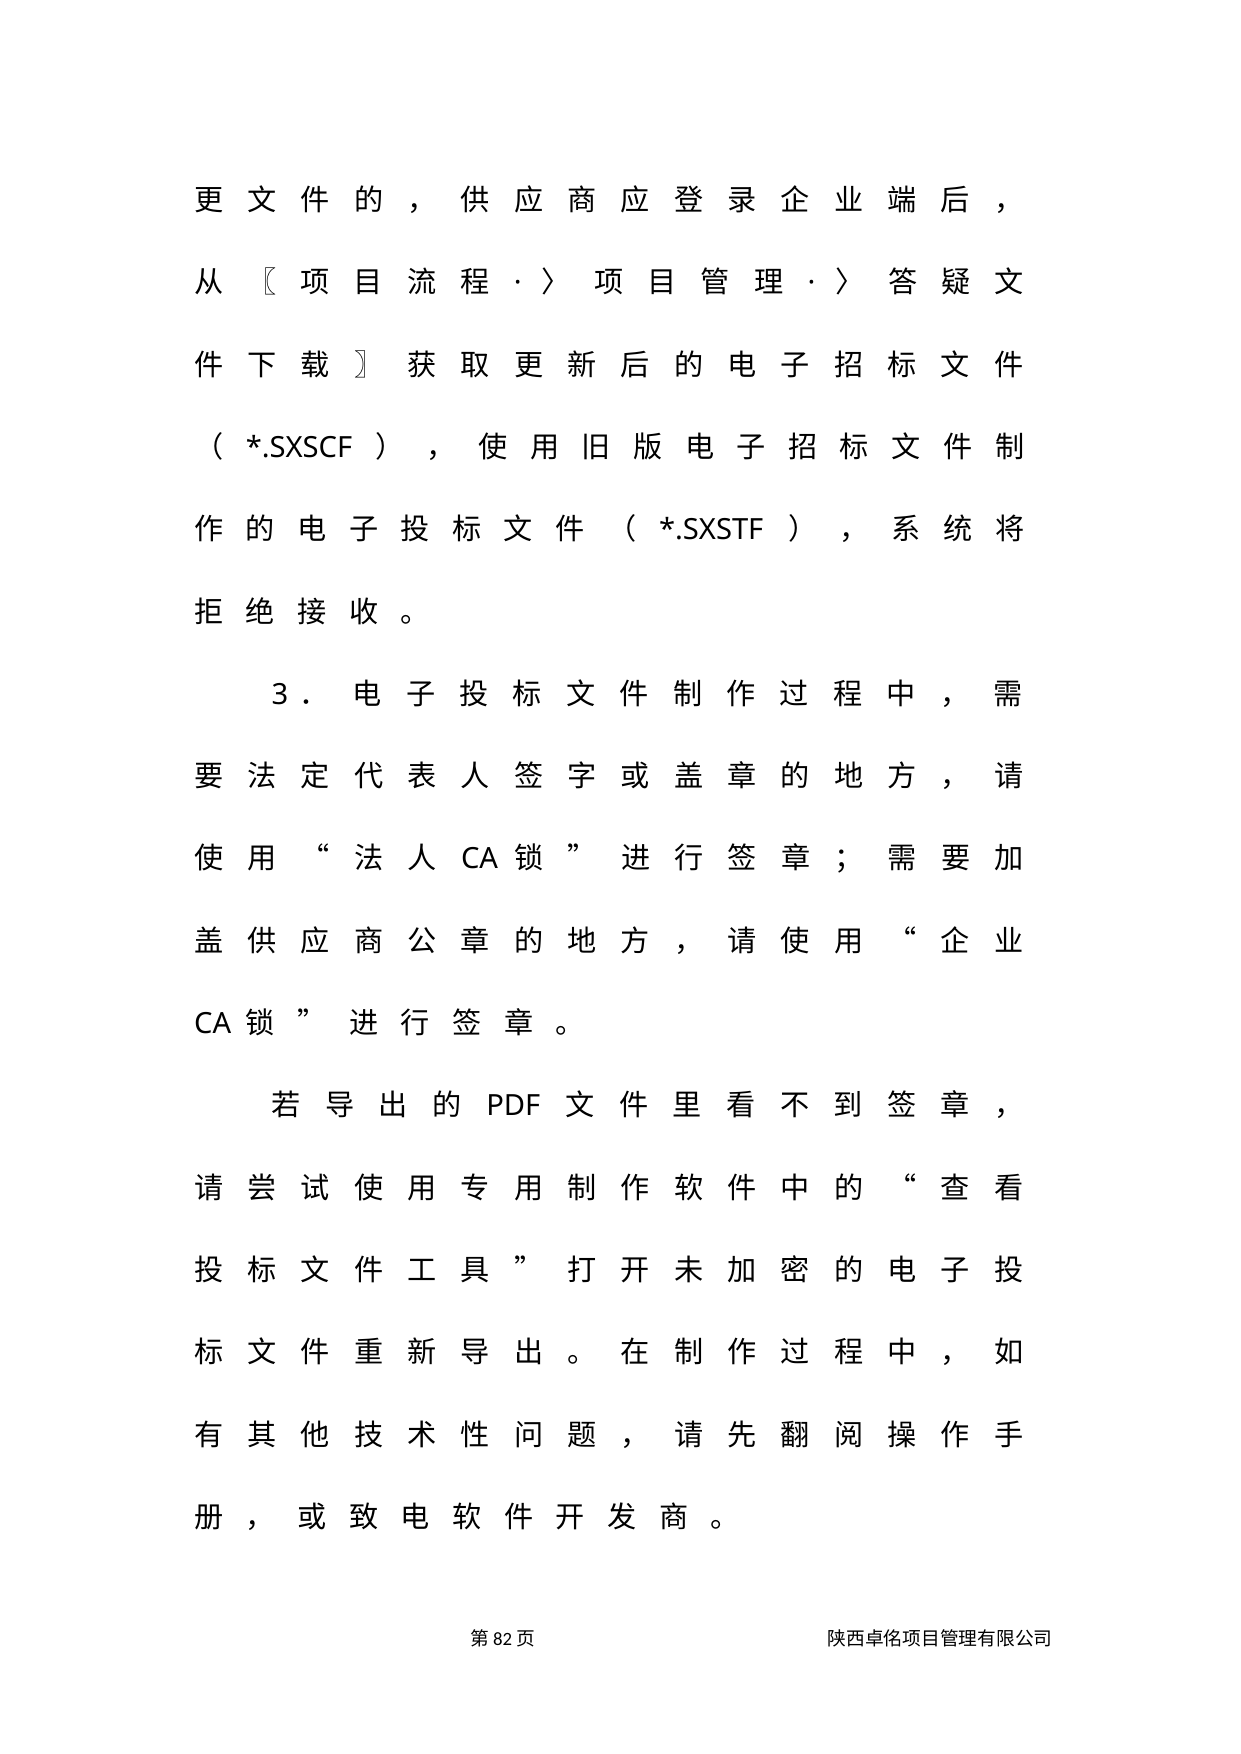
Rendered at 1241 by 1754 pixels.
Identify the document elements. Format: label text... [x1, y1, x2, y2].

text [194, 157, 1046, 651]
text 若导出的PDF文件里看不到签章，请尝试使用专用制作软件中的“查看投标文件工具”打开未加密的电子投标文件重新导出。在制作过程中，如有其他技术性问题，请先翻阅操作手册，或致电软件开发商。 [194, 1062, 1046, 1556]
text 3．电子投标文件制作过程中，需要法定代表人签字或盖章的地方，请使用“法人CA锁”进行签章；需要加盖供应商公章的地方，请使用“企业CA锁”进行签章。 [194, 651, 1046, 1062]
